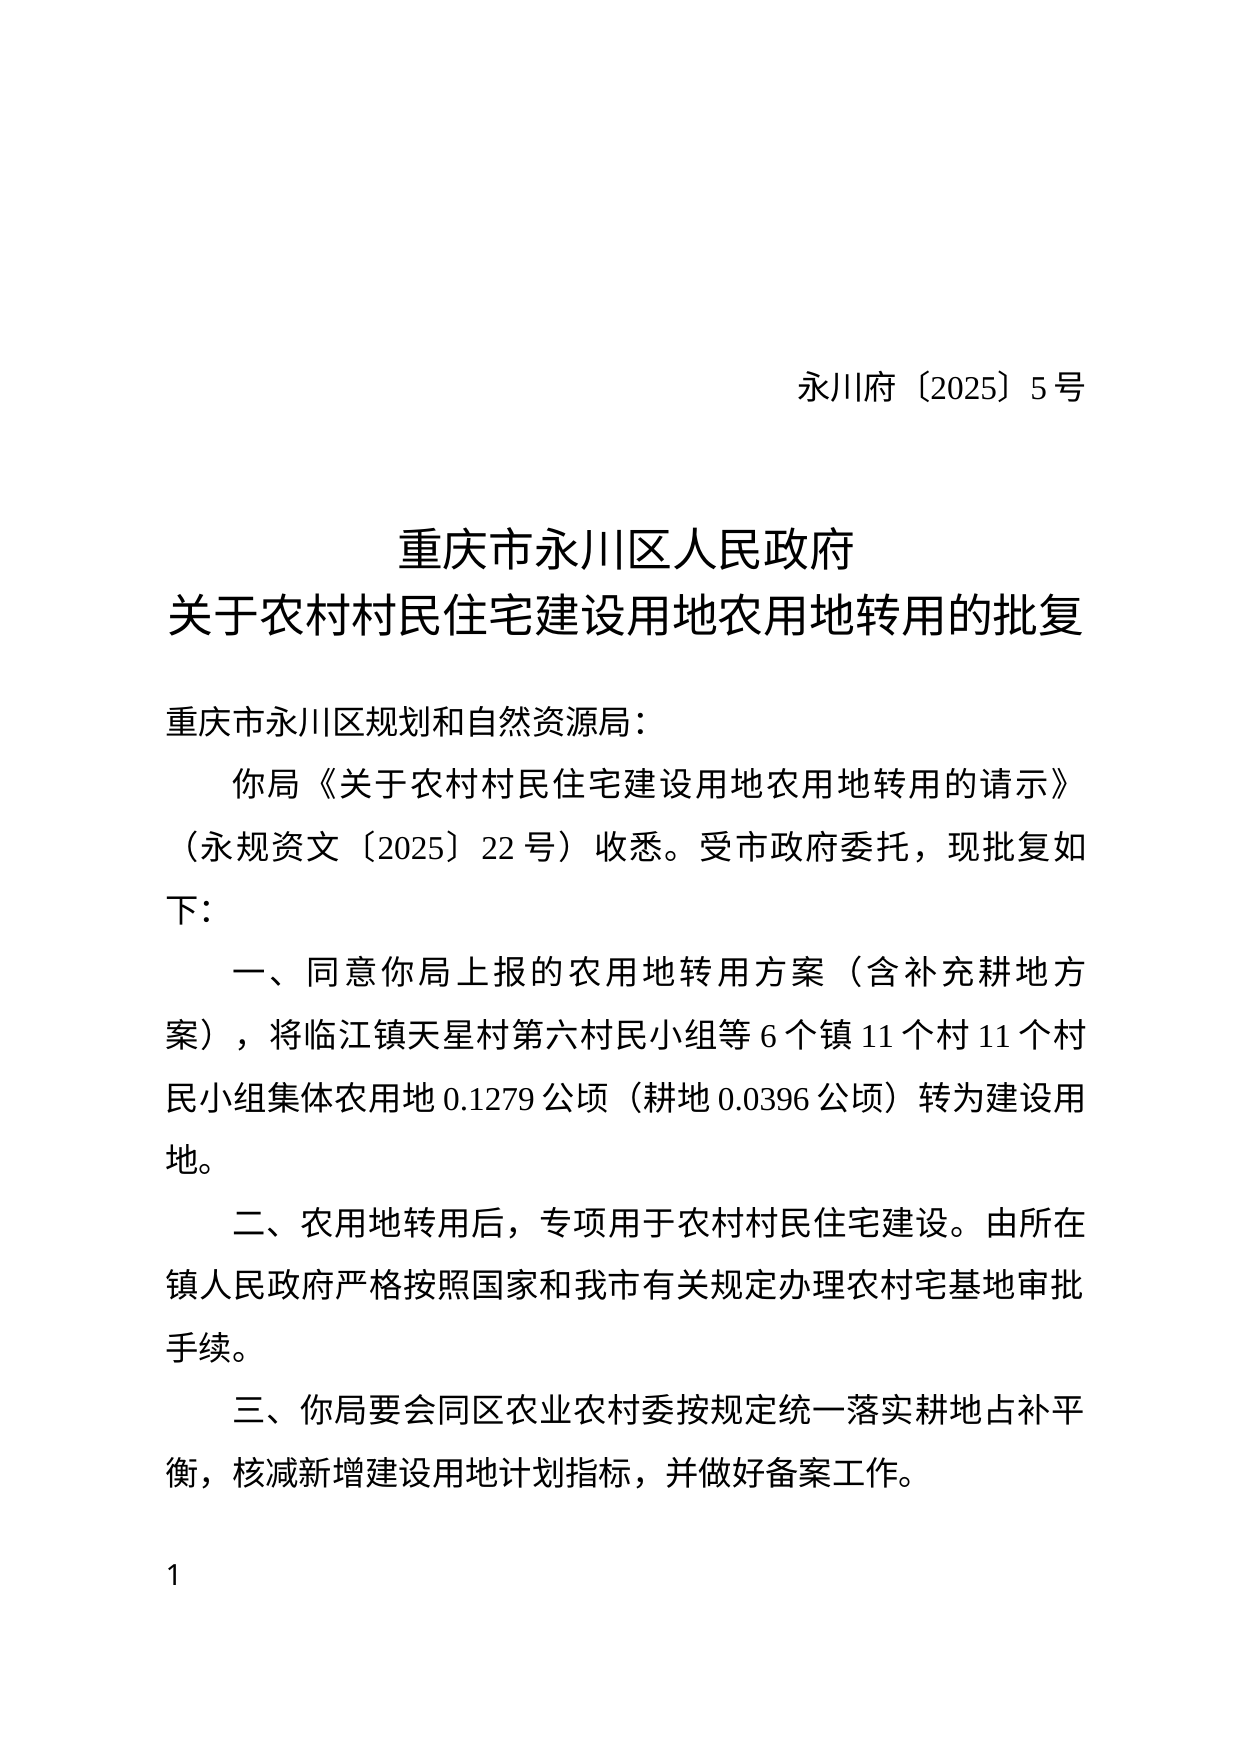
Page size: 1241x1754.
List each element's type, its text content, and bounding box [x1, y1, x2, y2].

text 你局《关于农村村民住宅建设用地农用地转用的请示》（永规资文〔2025〕22号）收悉。受市政府委托，现批复如下： [165, 758, 1087, 932]
text 二、农用地转用后，专项用于农村村民住宅建设。由所在镇人民政府严格按照国家和我市有关规定办理农村宅基地审批手续。 [165, 1196, 1087, 1370]
text 三、你局要会同区农业农村委按规定统一落实耕地占补平衡，核减新增建设用地计划指标，并做好备案工作。 [165, 1384, 1087, 1495]
text 关于农村村民住宅建设用地农用地转用的批复 [165, 579, 1087, 646]
text 永川府〔2025〕5号 [165, 361, 1087, 409]
text 重庆市永川区规划和自然资源局： [165, 696, 1087, 744]
text 一、同意你局上报的农用地转用方案（含补充耕地方案），将临江镇天星村第六村民小组等6个镇11个村11个村民小组集体农用地0.1279公顷（耕地0.0396公顷）转为建设用地。 [165, 946, 1087, 1182]
text 重庆市永川区人民政府 [165, 513, 1087, 579]
